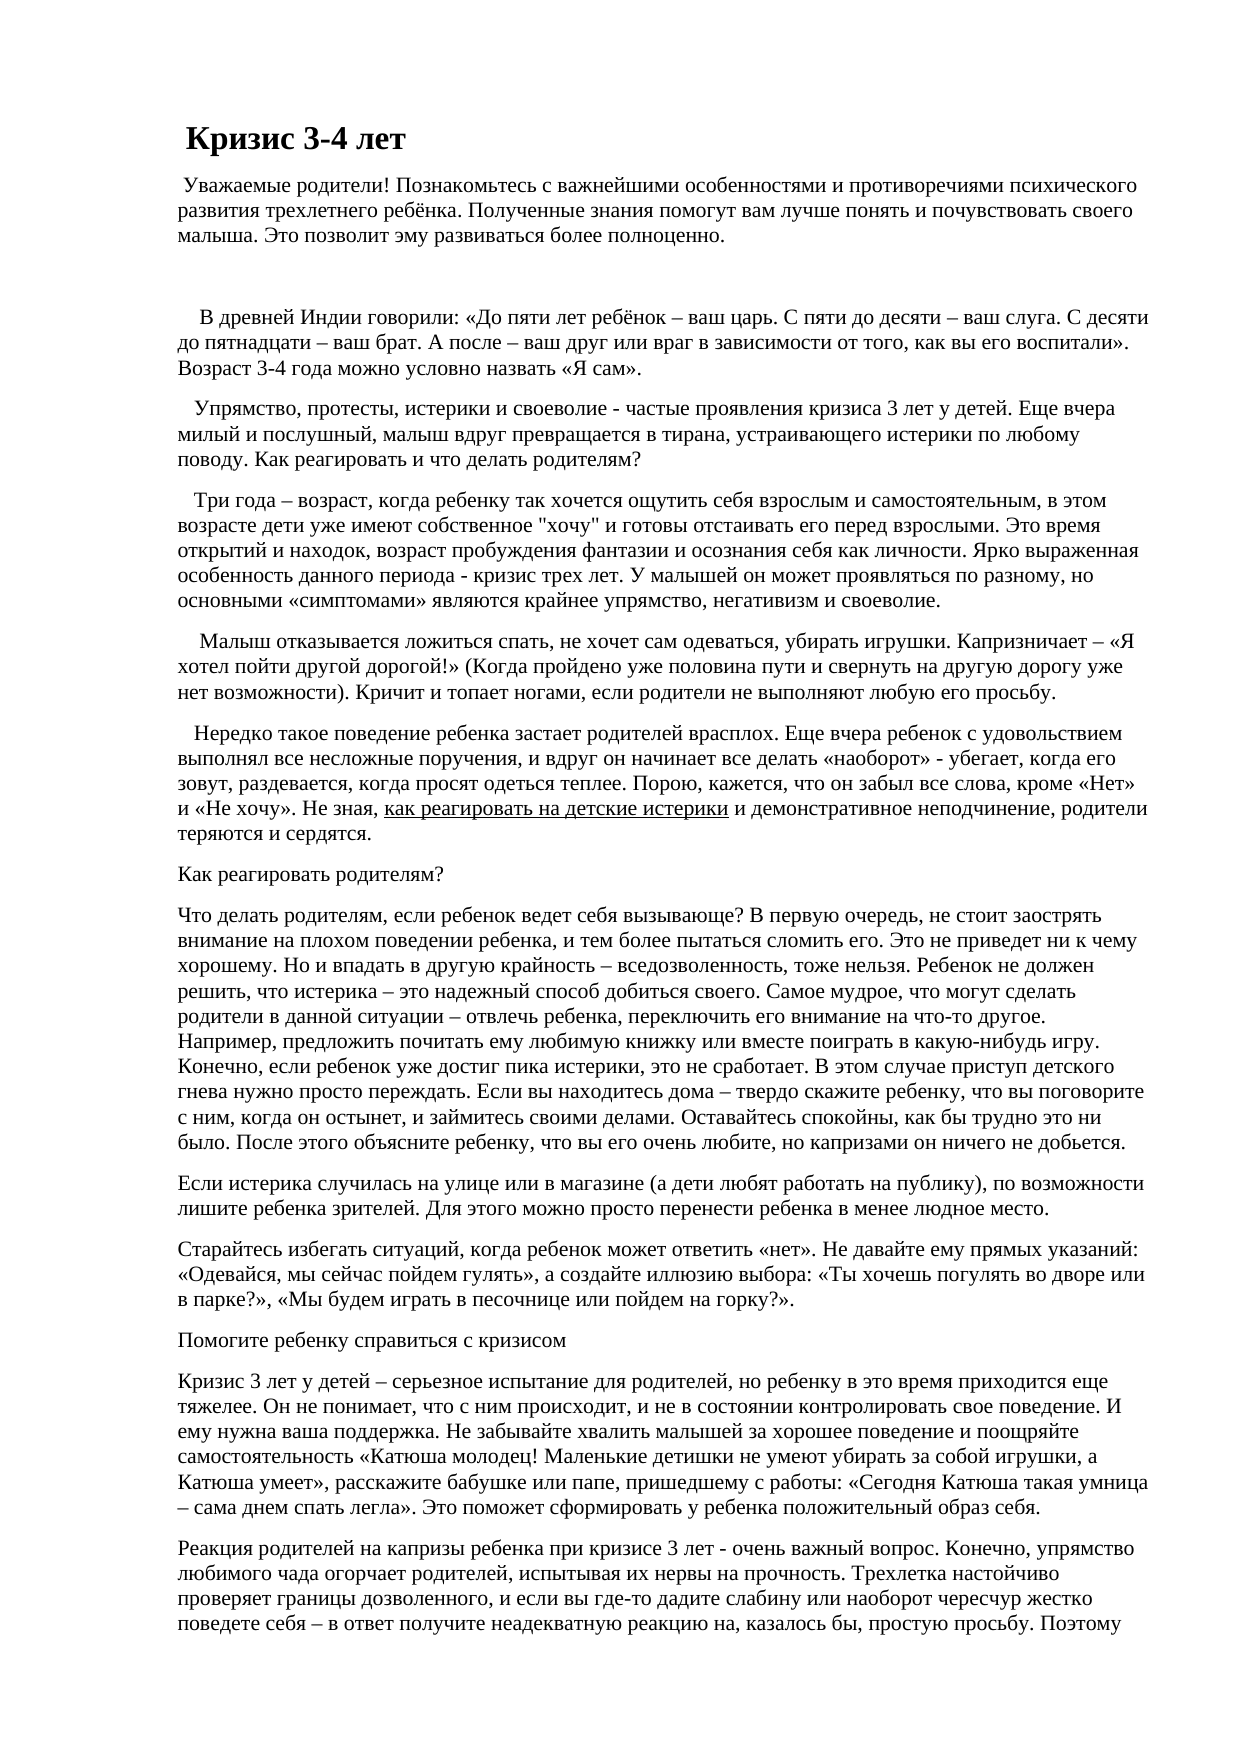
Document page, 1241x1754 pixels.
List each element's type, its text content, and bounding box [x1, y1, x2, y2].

text Помогите ребенку справиться с кризисом [177, 1327, 1152, 1352]
text Как реагировать родителям? [177, 861, 1152, 886]
text Старайтесь избегать ситуаций, когда ребенок может ответить «нет». Не давайте ему прямых указаний: «Одевайся, мы сейчас пойдем гулять», а создайте иллюзию выбора: «Ты хочешь погулять во дворе или в парке?», «Мы будем играть в песочнице или пойдем на горку?». [177, 1236, 1152, 1311]
text В древней Индии говорили: «До пяти лет ребёнок – ваш царь. С пяти до десяти – ваш слуга. С десяти до пятнадцати – ваш брат. А после – ваш друг или враг в зависимости от того, как вы его воспитали». Возраст 3-4 года можно условно назвать «Я сам». [177, 304, 1152, 380]
text Упрямство, протесты, истерики и своеволие - частые проявления кризиса 3 лет у детей. Еще вчера милый и послушный, малыш вдруг превращается в тирана, устраивающего истерики по любому поводу. Как реагировать и что делать родителям? [177, 395, 1152, 471]
text Кризис 3-4 лет [177, 118, 1152, 156]
text Если истерика случилась на улице или в магазине (а дети любят работать на публику), по возможности лишите ребенка зрителей. Для этого можно просто перенести ребенка в менее людное место. [177, 1170, 1152, 1220]
text Три года – возраст, когда ребенку так хочется ощутить себя взрослым и самостоятельным, в этом возрасте дети уже имеют собственное "хочу" и готовы отстаивать его перед взрослыми. Это время открытий и находок, возраст пробуждения фантазии и осознания себя как личности. Ярко выраженная особенность данного периода - кризис трех лет. У малышей он может проявляться по разному, но основными «симптомами» являются крайнее упрямство, негативизм и своеволие. [177, 487, 1152, 613]
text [177, 1535, 1152, 1636]
text Кризис 3 лет у детей – серьезное испытание для родителей, но ребенку в это время приходится еще тяжелее. Он не понимает, что с ним происходит, и не в состоянии контролировать свое поведение. И ему нужна ваша поддержка. Не забывайте хвалить малышей за хорошее поведение и поощряйте самостоятельность «Катюша молодец! Маленькие детишки не умеют убирать за собой игрушки, а Катюша умеет», расскажите бабушке или папе, пришедшему с работы: «Сегодня Катюша такая умница – сама днем спать легла». Это поможет сформировать у ребенка положительный образ себя. [177, 1368, 1152, 1519]
text Малыш отказывается ложиться спать, не хочет сам одеваться, убирать игрушки. Капризничает – «Я хотел пойти другой дорогой!» (Когда пройдено уже половина пути и свернуть на другую дорогу уже нет возможности). Кричит и топает ногами, если родители не выполняют любую его просьбу. [177, 628, 1152, 704]
text Уважаемые родители! Познакомьтесь с важнейшими особенностями и противоречиями психического развития трехлетнего ребёнка. Полученные знания помогут вам лучше понять и почувствовать своего малыша. Это позволит эму развиваться более полноценно. [177, 172, 1152, 248]
text Что делать родителям, если ребенок ведет себя вызывающе? В первую очередь, не стоит заострять внимание на плохом поведении ребенка, и тем более пытаться сломить его. Это не приведет ни к чему хорошему. Но и впадать в другую крайность – вседозволенность, тоже нельзя. Ребенок не должен решить, что истерика – это надежный способ добиться своего. Самое мудрое, что могут сделать родители в данной ситуации – отвлечь ребенка, переключить его внимание на что-то другое. Например, предложить почитать ему любимую книжку или вместе поиграть в какую-нибудь игру. Конечно, если ребенок уже достиг пика истерики, это не сработает. В этом случае приступ детского гнева нужно просто переждать. Если вы находитесь дома – твердо скажите ребенку, что вы поговорите с ним, когда он остынет, и займитесь своими делами. Оставайтесь спокойны, как бы трудно это ни было. После этого объясните ребенку, что вы его очень любите, но капризами он ничего не добьется. [177, 902, 1152, 1154]
text Нередко такое поведение ребенка застает родителей врасплох. Еще вчера ребенок с удовольствием выполнял все несложные поручения, и вдруг он начинает все делать «наоборот» - убегает, когда его зовут, раздевается, когда просят одеться теплее. Порою, кажется, что он забыл все слова, кроме «Нет» и «Не хочу». Не зная, как реагировать на детские истерики и демонстративное неподчинение, родители теряются и сердятся. [177, 719, 1152, 846]
